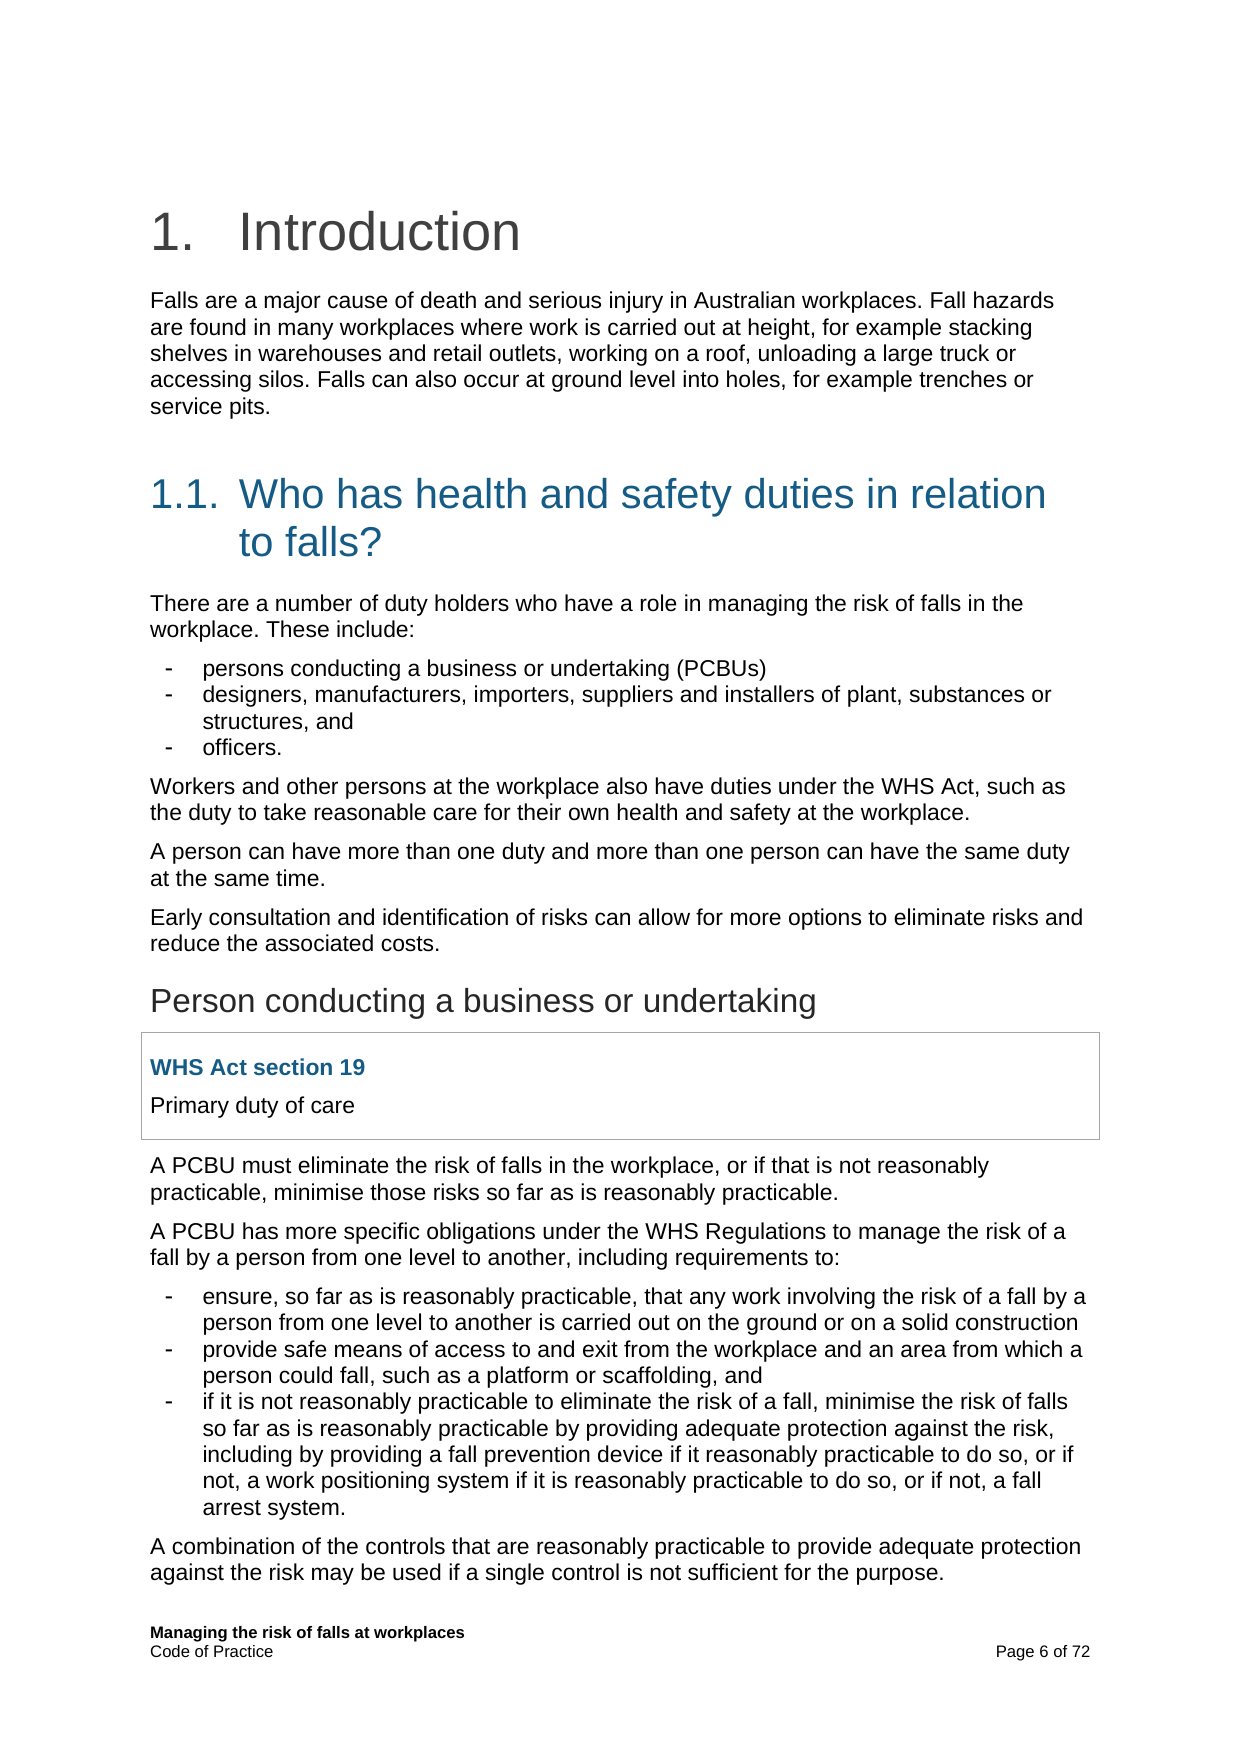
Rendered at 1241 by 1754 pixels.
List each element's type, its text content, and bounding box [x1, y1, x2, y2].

text A PCBU must eliminate the risk of falls in the workplace, or if that is not reasonably practicable, minimise those risks so far as is reasonably practicable. [150, 1152, 1090, 1205]
text Early consultation and identification of risks can allow for more options to eliminate risks and reduce the associated costs. [150, 903, 1090, 956]
text Primary duty of care [142, 1071, 1099, 1139]
text A person can have more than one duty and more than one person can have the same duty at the same time. [150, 838, 1090, 891]
list persons conducting a business or undertaking (PCBUs) [165, 655, 1090, 681]
subtitle Person conducting a business or undertaking [150, 981, 1090, 1019]
list ensure, so far as is reasonably practicable, that any work involving the risk of a fall by a person from one level to another is carried out on the ground or on a solid construction [165, 1283, 1090, 1336]
list provide safe means of access to and exit from the workplace and an area from which a person could fall, such as a platform or scaffolding, and [165, 1336, 1090, 1388]
subtitle Introduction [150, 200, 1090, 262]
list officers. [165, 734, 1090, 761]
text A combination of the controls that are reasonably practicable to provide adequate protection against the risk may be used if a single control is not sufficient for the purpose. [150, 1533, 1090, 1585]
list if it is not reasonably practicable to eliminate the risk of a fall, minimise the risk of falls so far as is reasonably practicable by providing adequate protection against the risk, including by providing a fall prevention device if it reasonably practicable to do so, or if not, a work positioning system if it is reasonably practicable to do so, or if not, a fall arrest system. [165, 1388, 1090, 1520]
text A PCBU has more specific obligations under the WHS Regulations to manage the risk of a fall by a person from one level to another, including requirements to: [150, 1218, 1090, 1270]
text WHS Act section 19 [142, 1033, 1099, 1071]
text Workers and other persons at the workplace also have duties under the WHS Act, such as the duty to take reasonable care for their own health and safety at the workplace. [150, 773, 1090, 826]
text Falls are a major cause of death and serious injury in Australian workplaces. Fall hazards are found in many workplaces where work is carried out at height, for example stacking shelves in warehouses and retail outlets, working on a roof, unloading a large truck or accessing silos. Falls can also occur at ground level into holes, for example trenches or service pits. [150, 287, 1090, 419]
text There are a number of duty holders who have a role in managing the risk of falls in the workplace. These include: [150, 590, 1090, 643]
subtitle Who has health and safety duties in relation to falls? [150, 469, 1090, 565]
list designers, manufacturers, importers, suppliers and installers of plant, substances or structures, and [165, 681, 1090, 734]
